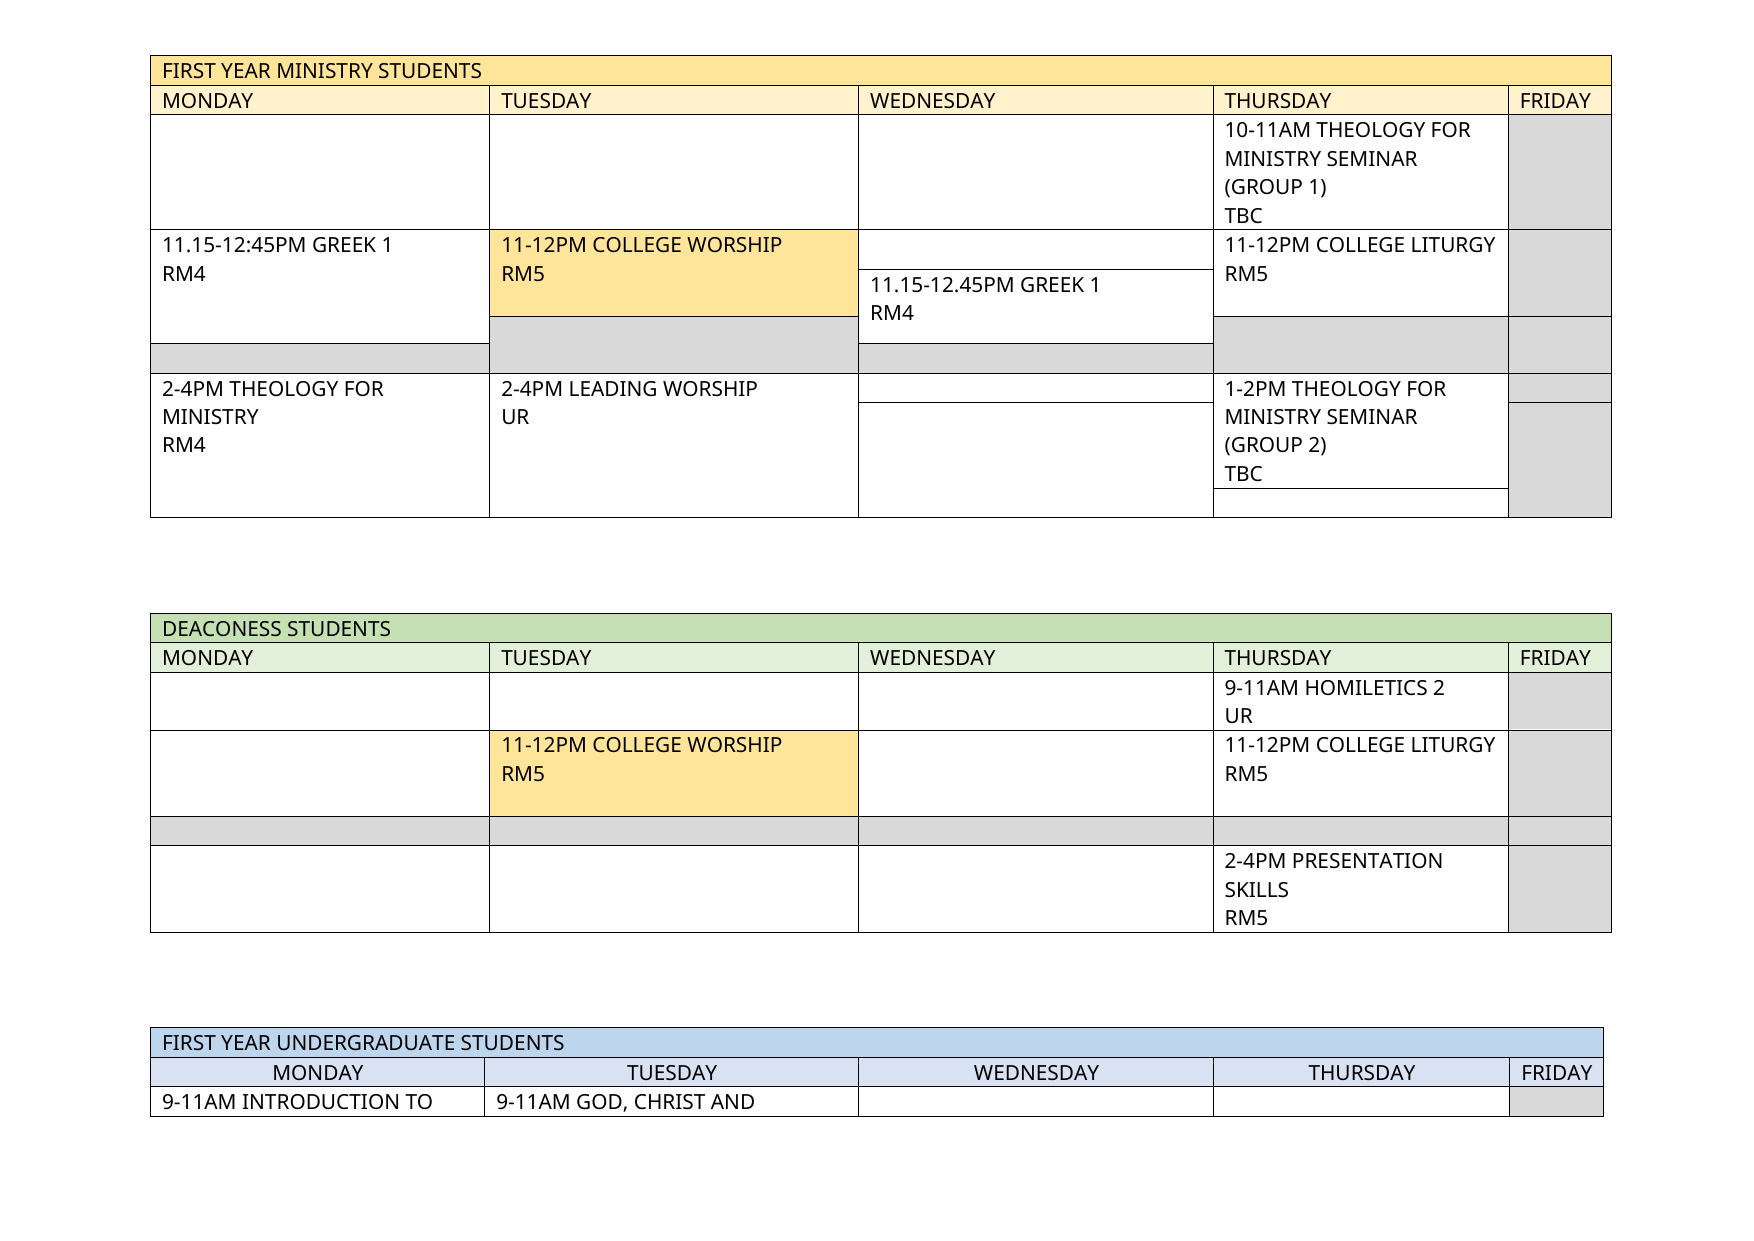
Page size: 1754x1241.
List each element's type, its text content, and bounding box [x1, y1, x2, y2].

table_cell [151, 1087, 484, 1116]
table_cell [1214, 1087, 1509, 1116]
table_cell [1509, 817, 1611, 845]
table_cell [859, 230, 1213, 269]
table_cell WEDNESDAY [859, 1058, 1213, 1086]
table_cell [859, 403, 1213, 517]
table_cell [485, 1087, 858, 1116]
table_cell FRIDAY [1509, 86, 1611, 114]
table_cell FRIDAY [1509, 643, 1611, 672]
table_cell MONDAY [151, 86, 489, 114]
table_cell 11.15-12:45PM GREEK 1 RM4 [151, 230, 489, 343]
table_cell TUESDAY [490, 643, 858, 672]
table_cell THURSDAY [1214, 1058, 1509, 1086]
table_cell [151, 846, 489, 932]
table_cell [859, 731, 1213, 816]
table_cell [151, 731, 489, 816]
table_cell [1214, 817, 1508, 845]
table_cell 11-12PM COLLEGE WORSHIP RM5 [490, 731, 858, 816]
table_cell [859, 1087, 1213, 1116]
table_cell [490, 846, 858, 932]
table_cell [1509, 374, 1611, 402]
table_cell 10-11AM THEOLOGY FOR MINISTRY SEMINAR (GROUP 1) TBC [1214, 115, 1508, 229]
table_header FIRST YEAR MINISTRY STUDENTS [151, 56, 1611, 85]
table_cell 11-12PM COLLEGE WORSHIP RM5 [490, 230, 858, 316]
table_cell 2-4PM PRESENTATION SKILLS RM5 [1214, 846, 1508, 932]
table_cell WEDNESDAY [859, 643, 1213, 672]
table_cell THURSDAY [1214, 86, 1508, 114]
table_cell 11-12PM COLLEGE LITURGY RM5 [1214, 230, 1508, 316]
table_cell [490, 115, 858, 229]
table_cell [1509, 673, 1611, 729]
table_cell 11-12PM COLLEGE LITURGY RM5 [1214, 731, 1508, 816]
table_cell [490, 673, 858, 729]
table_cell [1214, 317, 1508, 373]
table_cell [490, 817, 858, 845]
table_cell MONDAY [151, 643, 489, 672]
table_cell [1509, 115, 1611, 229]
table_cell [859, 673, 1213, 729]
table_cell [859, 374, 1213, 402]
table_cell [1509, 230, 1611, 316]
table_cell MONDAY [151, 1058, 484, 1086]
table_cell [1510, 1087, 1603, 1116]
table_cell [1509, 403, 1611, 517]
table_cell [151, 673, 489, 729]
table_cell THURSDAY [1214, 643, 1508, 672]
table_cell [151, 817, 489, 845]
table_cell [1509, 317, 1611, 373]
table_cell TUESDAY [490, 86, 858, 114]
table_cell [859, 817, 1213, 845]
table_cell [859, 115, 1213, 229]
table_cell [151, 344, 489, 373]
table_cell [151, 115, 489, 229]
table_cell 2-4PM THEOLOGY FOR MINISTRY RM4 [151, 374, 489, 517]
table_cell FRIDAY [1510, 1058, 1603, 1086]
table_cell [859, 846, 1213, 932]
table_cell 11.15-12.45PM GREEK 1 RM4 [859, 270, 1213, 343]
table_cell 9-11AM HOMILETICS 2 UR [1214, 673, 1508, 729]
table_cell 2-4PM LEADING WORSHIP UR [490, 374, 858, 517]
table_cell [1509, 731, 1611, 816]
table_cell [1214, 489, 1508, 517]
table_header DEACONESS STUDENTS [151, 614, 1611, 642]
table_cell [1509, 846, 1611, 932]
table_cell WEDNESDAY [859, 86, 1213, 114]
table_cell 1-2PM THEOLOGY FOR MINISTRY SEMINAR (GROUP 2) TBC [1214, 374, 1508, 487]
table_cell TUESDAY [485, 1058, 858, 1086]
table_cell [859, 344, 1213, 373]
table_header FIRST YEAR UNDERGRADUATE STUDENTS [151, 1028, 1603, 1057]
table_cell [490, 317, 858, 373]
